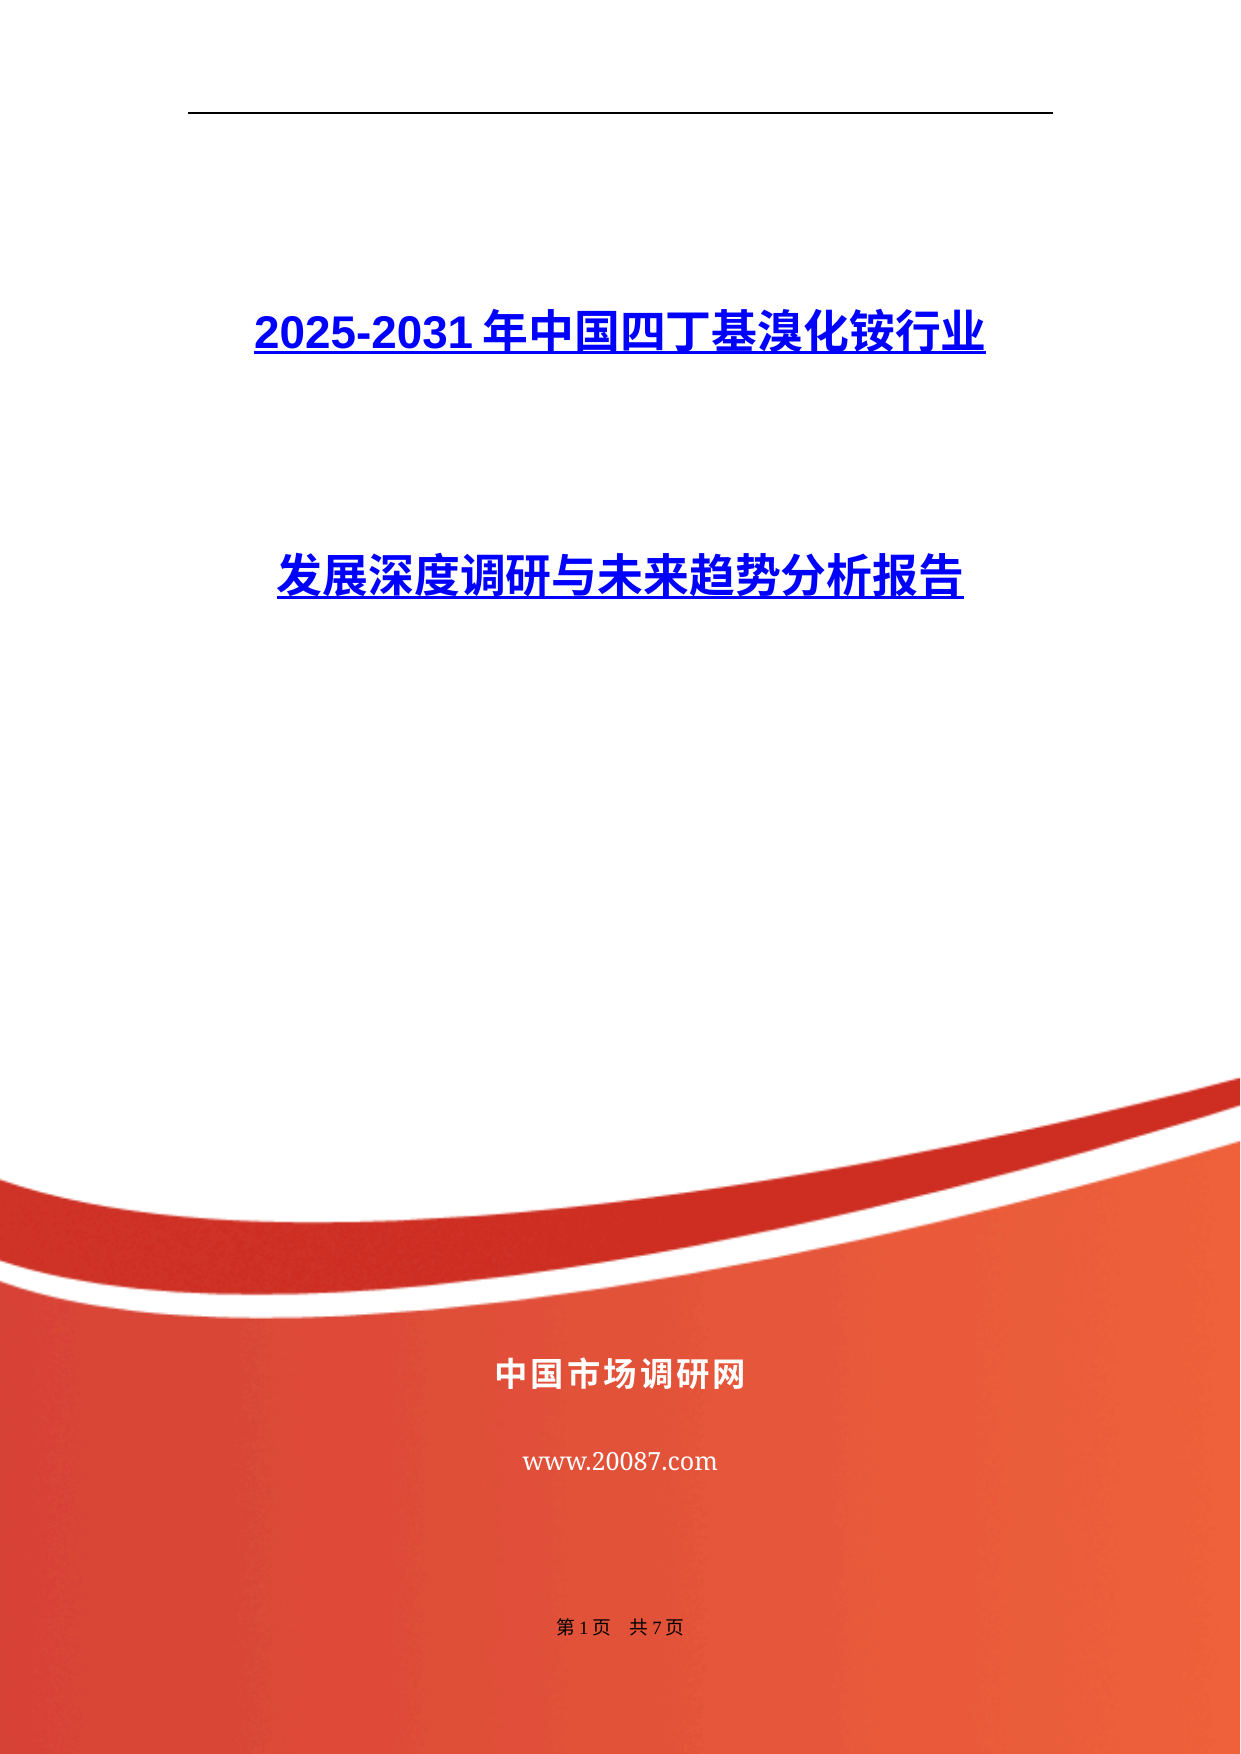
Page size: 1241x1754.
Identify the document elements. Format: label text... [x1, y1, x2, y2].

text www.20087.com [187, 1428, 1053, 1493]
table_header 2025-2031年中国四丁基溴化铵行业发展深度调研与未来趋势分析报告 [188, 207, 1053, 773]
picture [0, 1006, 1241, 1754]
subtitle 中国市场调研网 [187, 1339, 1053, 1404]
